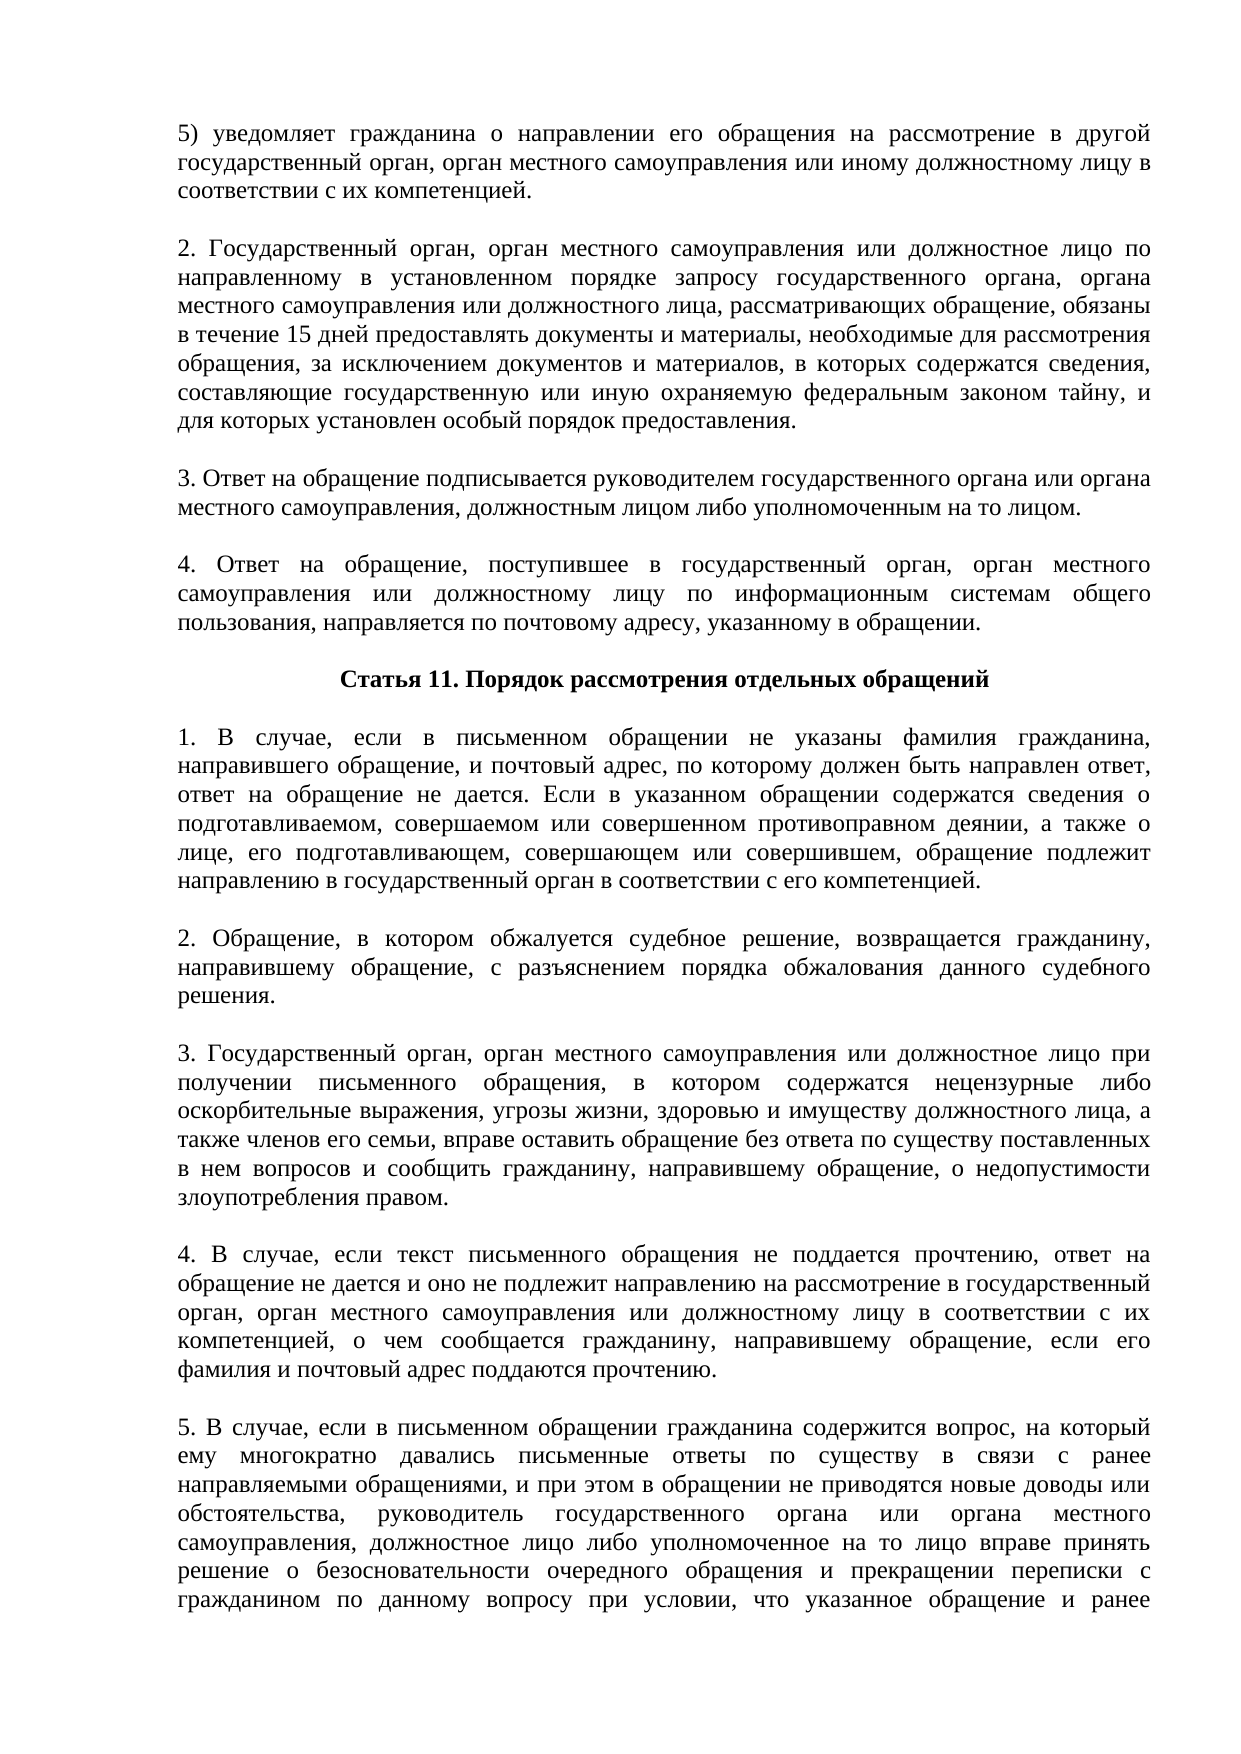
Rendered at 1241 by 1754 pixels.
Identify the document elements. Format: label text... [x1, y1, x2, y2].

text 4. Ответ на обращение, поступившее в государственный орган, орган местного самоуправления или должностному лицу по информационным системам общего пользования, направляется по почтовому адресу, указанному в обращении. [177, 549, 1152, 636]
text 2. Государственный орган, орган местного самоуправления или должностное лицо по направленному в установленном порядке запросу государственного органа, органа местного самоуправления или должностного лица, рассматривающих обращение, обязаны в течение 15 дней предоставлять документы и материалы, необходимые для рассмотрения обращения, за исключением документов и материалов, в которых содержатся сведения, составляющие государственную или иную охраняемую федеральным законом тайну, и для которых установлен особый порядок предоставления. [177, 233, 1152, 434]
text Статья 11. Порядок рассмотрения отдельных обращений [177, 664, 1152, 693]
text 3. Государственный орган, орган местного самоуправления или должностное лицо при получении письменного обращения, в котором содержатся нецензурные либо оскорбительные выражения, угрозы жизни, здоровью и имуществу должностного лица, а также членов его семьи, вправе оставить обращение без ответа по существу поставленных в нем вопросов и сообщить гражданину, направившему обращение, о недопустимости злоупотребления правом. [177, 1038, 1152, 1211]
text 1. В случае, если в письменном обращении не указаны фамилия гражданина, направившего обращение, и почтовый адрес, по которому должен быть направлен ответ, ответ на обращение не дается. Если в указанном обращении содержатся сведения о подготавливаемом, совершаемом или совершенном противоправном деянии, а также о лице, его подготавливающем, совершающем или совершившем, обращение подлежит направлению в государственный орган в соответствии с его компетенцией. [177, 722, 1152, 894]
text 2. Обращение, в котором обжалуется судебное решение, возвращается гражданину, направившему обращение, с разъяснением порядка обжалования данного судебного решения. [177, 923, 1152, 1009]
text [177, 1412, 1152, 1613]
text 5) уведомляет гражданина о направлении его обращения на рассмотрение в другой государственный орган, орган местного самоуправления или иному должностному лицу в соответствии с их компетенцией. [177, 118, 1152, 204]
text 4. В случае, если текст письменного обращения не поддается прочтению, ответ на обращение не дается и оно не подлежит направлению на рассмотрение в государственный орган, орган местного самоуправления или должностному лицу в соответствии с их компетенцией, о чем сообщается гражданину, направившему обращение, если его фамилия и почтовый адрес поддаются прочтению. [177, 1239, 1152, 1383]
text 3. Ответ на обращение подписывается руководителем государственного органа или органа местного самоуправления, должностным лицом либо уполномоченным на то лицом. [177, 463, 1152, 521]
